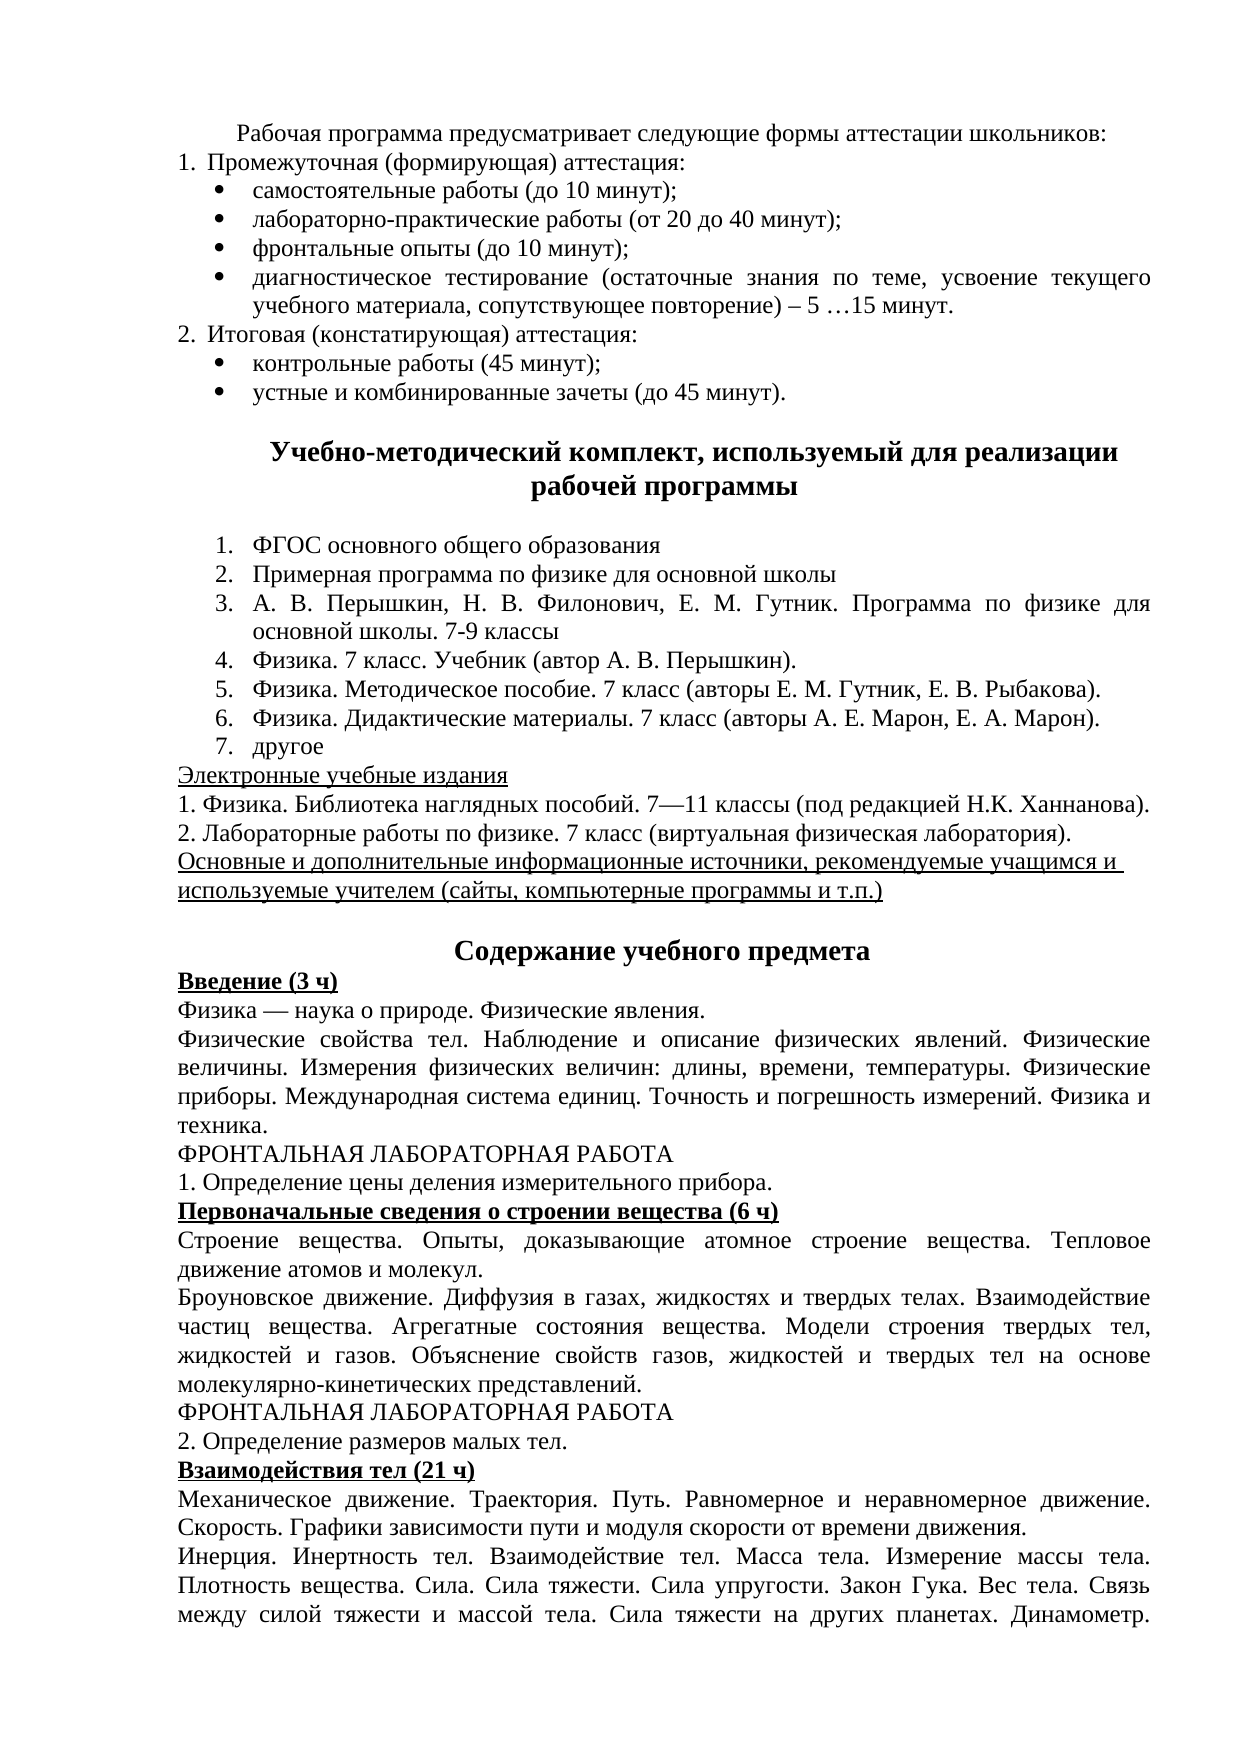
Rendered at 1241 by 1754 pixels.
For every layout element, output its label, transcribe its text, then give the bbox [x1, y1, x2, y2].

text ФРОНТАЛЬНАЯ ЛАБОРАТОРНАЯ РАБОТА [177, 1139, 1152, 1167]
list Примерная программа по физике для основной школы [215, 559, 1152, 588]
list контрольные работы (45 минут); [215, 348, 1152, 377]
text Взаимодействия тел (21 ч) [177, 1455, 1152, 1484]
list Итоговая (констатирующая) аттестация: [177, 319, 1152, 348]
list Физика. Дидактические материалы. 7 класс (авторы А. Е. Марон, Е. А. Марон). [215, 703, 1152, 731]
text Электронные учебные издания [177, 760, 1152, 789]
text Первоначальные сведения о строении вещества (6 ч) [177, 1196, 1152, 1225]
text Учебно-методический комплект, используемый для реализации рабочей программы [177, 434, 1152, 501]
list диагностическое тестирование (остаточные знания по теме, усвоение текущего учебного материала, сопутствующее повторение) – 5 …15 минут. [215, 262, 1152, 319]
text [177, 1541, 1152, 1627]
text Строение вещества. Опыты, доказывающие атомное строение вещества. Тепловое движение атомов и молекул. [177, 1225, 1152, 1282]
text 1. Определение цены деления измерительного прибора. [177, 1167, 1152, 1196]
text Основные и дополнительные информационные источники, рекомендуемые учащимся и используемые учителем (сайты, компьютерные программы и т.п.) [177, 846, 1152, 904]
list самостоятельные работы (до 10 минут); [215, 176, 1152, 204]
list фронтальные опыты (до 10 минут); [215, 233, 1152, 262]
text 2. Лабораторные работы по физике. 7 класс (виртуальная физическая лаборатория). [177, 818, 1152, 846]
list Промежуточная (формирующая) аттестация: [177, 147, 1152, 176]
list Физика. Методическое пособие. 7 класс (авторы Е. М. Гутник, Е. В. Рыбакова). [215, 674, 1152, 703]
text Введение (3 ч) [177, 966, 1152, 995]
list ФГОС основного общего образования [215, 530, 1152, 559]
text Механическое движение. Траектория. Путь. Равномерное и неравномерное движение. Скорость. Графики зависимости пути и модуля скорости от времени движения. [177, 1484, 1152, 1541]
text 1. Физика. Библиотека наглядных пособий. 7—11 классы (под редакцией Н.К. Ханнанова). [177, 789, 1152, 818]
list другое [215, 731, 1152, 760]
text ФРОНТАЛЬНАЯ ЛАБОРАТОРНАЯ РАБОТА [177, 1397, 1152, 1426]
text Рабочая программа предусматривает следующие формы аттестации школьников: [177, 118, 1152, 147]
list А. В. Перышкин, Н. В. Филонович, Е. М. Гутник. Программа по физике для основной школы. 7-9 классы [215, 588, 1152, 645]
text Физика — наука о природе. Физические явления. [177, 995, 1152, 1024]
text 2. Определение размеров малых тел. [177, 1426, 1152, 1455]
list лабораторно-практические работы (от 20 до 40 минут); [215, 204, 1152, 233]
text Содержание учебного предмета [177, 933, 1147, 966]
text Броуновское движение. Диффузия в газах, жидкостях и твердых телах. Взаимодействие частиц вещества. Агрегатные состояния вещества. Модели строения твердых тел, жидкостей и газов. Объяснение свойств газов, жидкостей и твердых тел на основе молекулярно-кинетических представлений. [177, 1282, 1152, 1397]
text Физические свойства тел. Наблюдение и описание физических явлений. Физические величины. Измерения физических величин: длины, времени, температуры. Физические приборы. Международная система единиц. Точность и погрешность измерений. Физика и техника. [177, 1024, 1152, 1139]
list Физика. 7 класс. Учебник (автор А. В. Перышкин). [215, 645, 1152, 674]
list устные и комбинированные зачеты (до 45 минут). [215, 377, 1152, 406]
